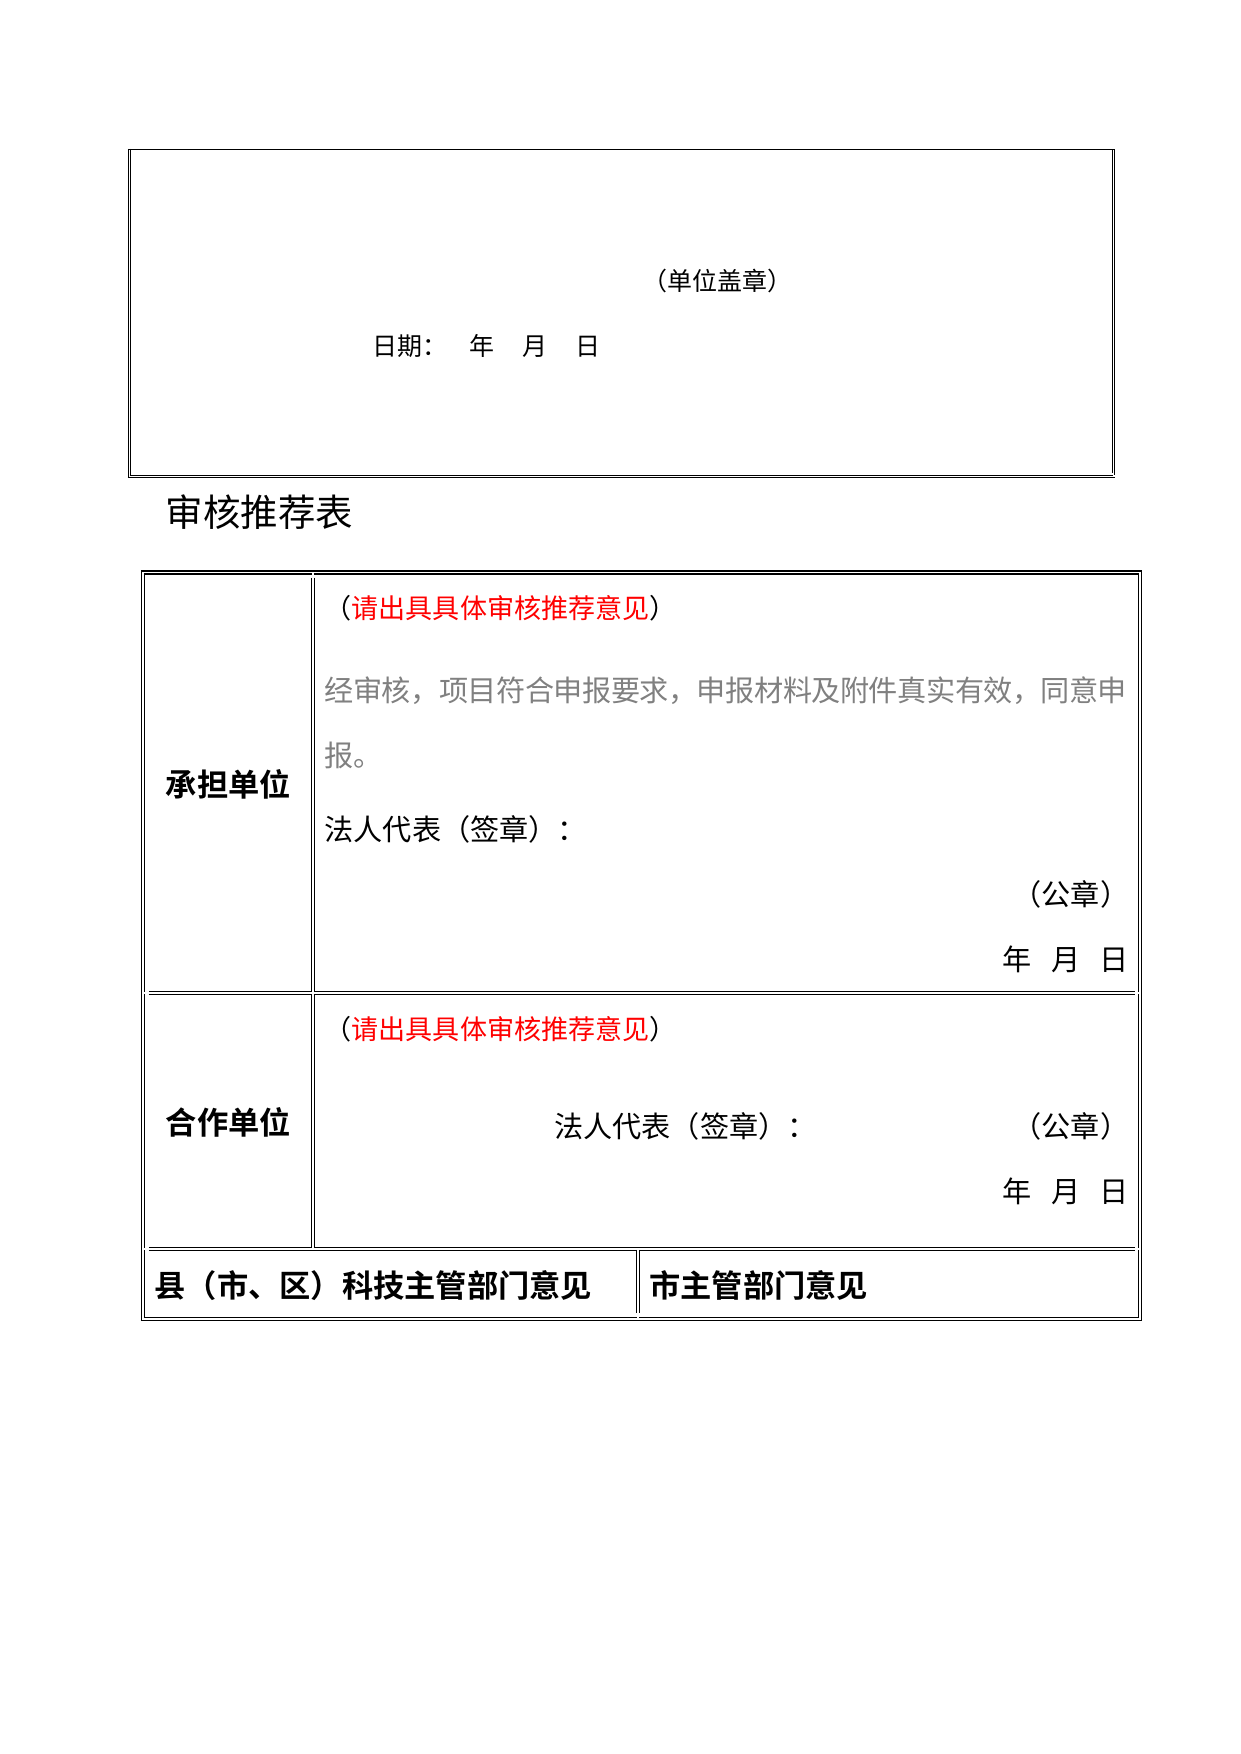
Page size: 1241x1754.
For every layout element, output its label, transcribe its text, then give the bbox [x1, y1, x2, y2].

subtitle 审核推荐表 [165, 478, 1087, 543]
table_header （请出具具体审核推荐意见） 经审核，项目符合申报要求，申报材料及附件真实有效，同意申报。 法人代表（签章）： （公章） 年 月 日 [313, 574, 1138, 991]
table_cell 合作单位 [143, 991, 313, 1247]
table_cell 县（市、区）科技主管部门意见 [143, 1247, 638, 1316]
table_cell 市主管部门意见 [638, 1247, 1140, 1316]
table_header 承担单位 [143, 572, 313, 991]
table_cell （请出具具体审核推荐意见） 法人代表（签章）： （公章） 年 月 日 [313, 991, 1140, 1247]
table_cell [131, 150, 1114, 475]
